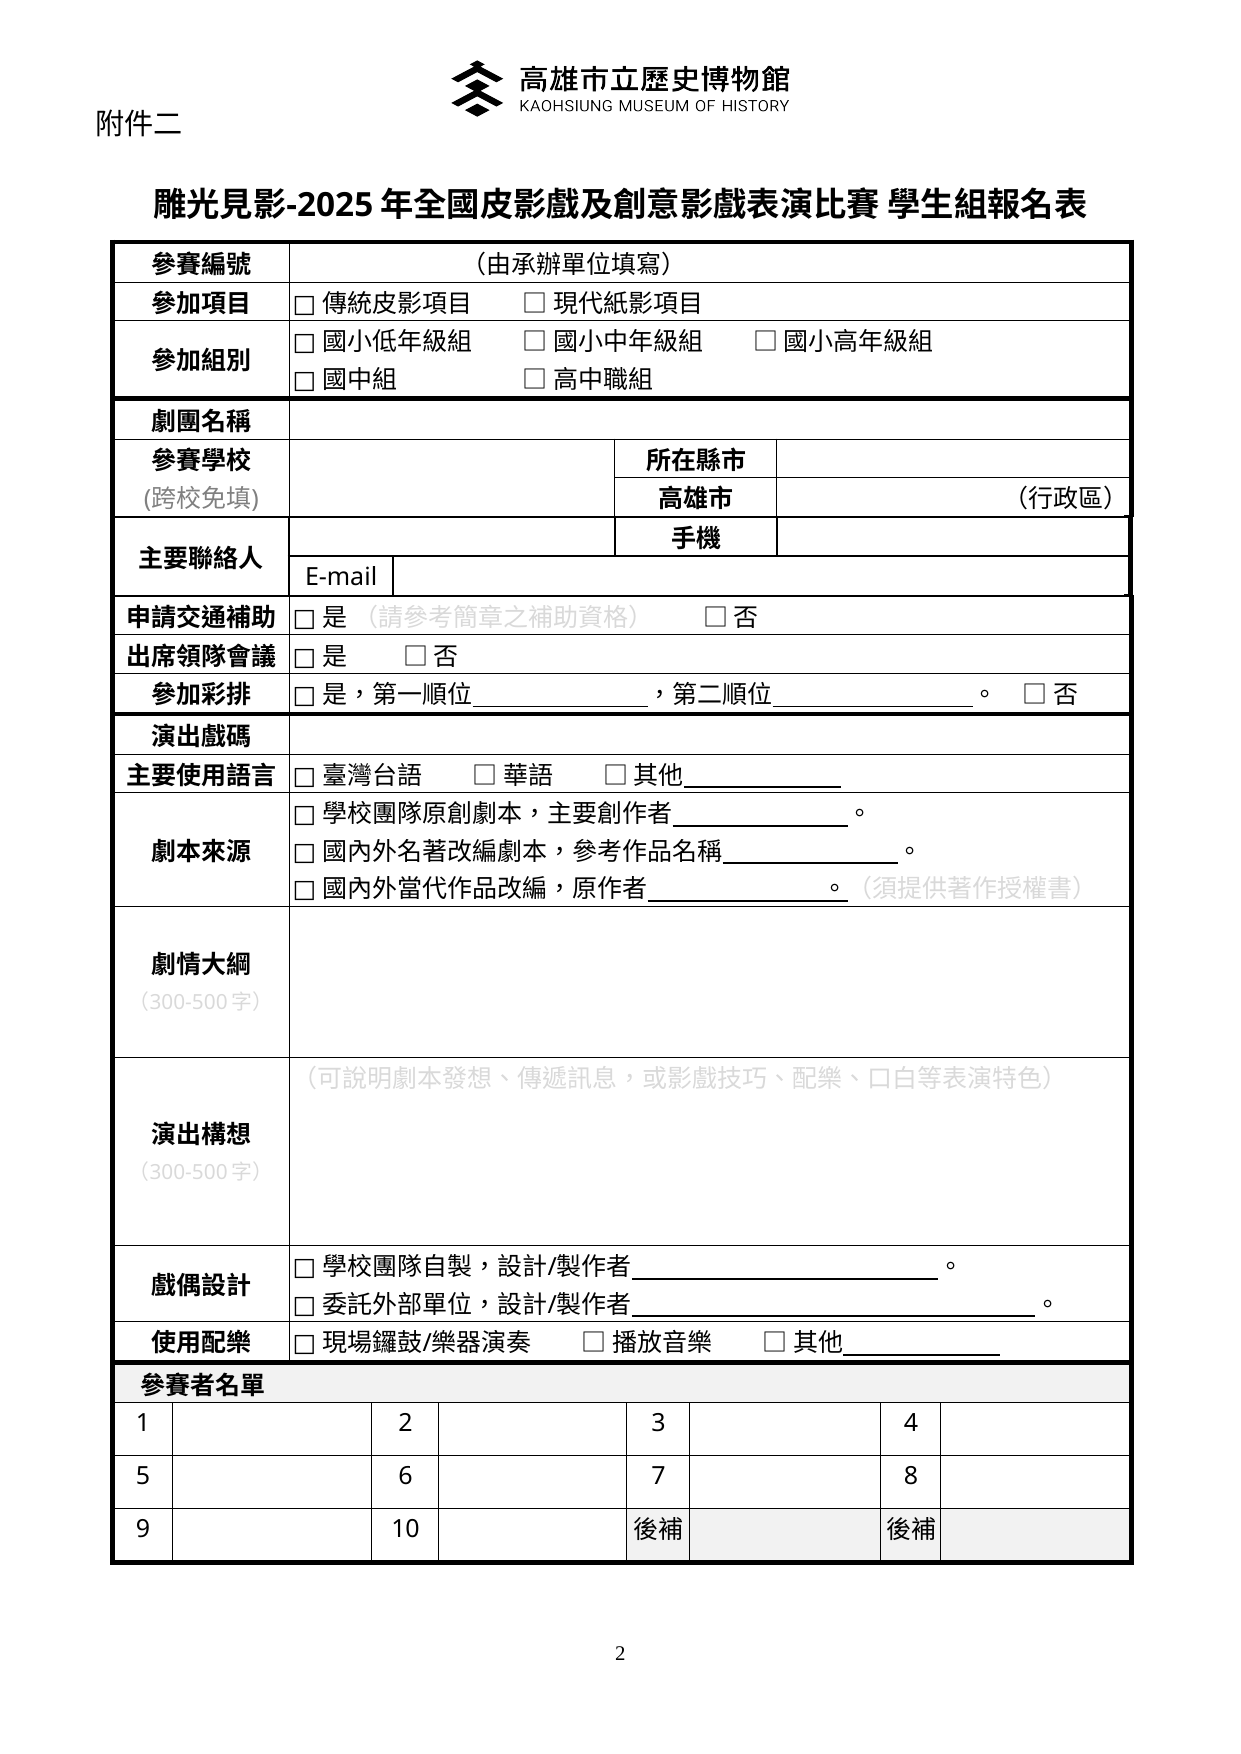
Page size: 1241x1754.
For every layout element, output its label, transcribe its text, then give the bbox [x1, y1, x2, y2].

table_cell [173, 1456, 371, 1508]
picture [423, 29, 817, 148]
table_cell 6 [372, 1456, 438, 1508]
table_cell [290, 518, 614, 555]
table_header （由承辦單位填寫） [290, 244, 1129, 282]
table_cell [777, 440, 1129, 477]
table_cell [290, 907, 1129, 1057]
table_cell 出席領隊會議 [115, 635, 289, 673]
table_cell [941, 1456, 1129, 1508]
table_cell □ 臺灣台語 □ 華語 □ 其他 [290, 755, 1129, 792]
table_cell [941, 1509, 1129, 1560]
table_cell 手機 [616, 518, 776, 555]
table_cell 高雄市 [615, 478, 776, 516]
table_cell [290, 716, 1129, 753]
table_cell 後補 [627, 1509, 689, 1560]
table_cell 參賽者名單 [115, 1365, 1129, 1402]
table_cell □ 傳統皮影項目 □ 現代紙影項目 [290, 283, 1129, 320]
table_cell □ 現場鑼鼓/樂器演奏 □ 播放音樂 □ 其他 [290, 1322, 1129, 1360]
table_cell □ 是，第一順位 ，第二順位 。 □ 否 [290, 674, 1129, 711]
table_cell [290, 401, 1129, 438]
table_cell 1 [115, 1403, 172, 1455]
table_cell 劇本來源 [115, 793, 289, 906]
table_cell 4 [881, 1403, 940, 1455]
table_cell [690, 1456, 880, 1508]
table_cell 主要使用語言 [115, 755, 289, 792]
table_cell 演出構想 （300-500字） [115, 1058, 289, 1245]
table_cell [439, 1403, 626, 1455]
table_cell 5 [115, 1456, 172, 1508]
table_cell （可說明劇本發想、傳遞訊息，或影戲技巧、配樂、口白等表演特色） [290, 1058, 1129, 1245]
table_cell □ 學校團隊自製，設計/製作者 。 □ 委託外部單位，設計/製作者 。 [290, 1246, 1129, 1321]
table_cell [690, 1509, 880, 1560]
table_cell □ 學校團隊原創劇本，主要創作者 。 □ 國內外名著改編劇本，參考作品名稱 。 □ 國內外當代作品改編，原作者 。（須提供著作授權書） [290, 793, 1129, 906]
table_cell [439, 1509, 626, 1560]
table_cell [941, 1403, 1129, 1455]
table_cell 參賽學校 (跨校免填) [115, 440, 289, 516]
table_cell □ 國小低年級組 □ 國小中年級組 □ 國小高年級組 □ 國中組 □ 高中職組 [290, 321, 1129, 396]
text 雕光見影-2025年全國皮影戲及創意影戲表演比賽 學生組報名表 [112, 164, 1128, 239]
table_cell 參加組別 [115, 321, 289, 396]
table_cell 申請交通補助 [115, 597, 289, 634]
table_cell 所在縣市 [615, 440, 776, 477]
table_cell [439, 1456, 626, 1508]
table_cell [690, 1403, 880, 1455]
table_cell 參加項目 [115, 283, 289, 320]
table_cell 8 [881, 1456, 940, 1508]
table_cell [173, 1509, 371, 1560]
table_cell 10 [372, 1509, 438, 1560]
table_header 參賽編號 [115, 244, 289, 282]
table_cell 2 [372, 1403, 438, 1455]
table_cell □ 是 （請參考簡章之補助資格） □ 否 [290, 597, 1129, 634]
table_cell 主要聯絡人 [115, 518, 288, 595]
table_cell □ 是 □ 否 [290, 635, 1129, 673]
table_cell 劇情大綱 （300-500字） [115, 907, 289, 1057]
table_cell 3 [627, 1403, 689, 1455]
table_cell [173, 1403, 371, 1455]
table_cell 戲偶設計 [115, 1246, 289, 1321]
table_cell [778, 518, 1128, 555]
table_cell 後補 [881, 1509, 940, 1560]
table_cell 9 [115, 1509, 172, 1560]
table_cell 參加彩排 [115, 674, 289, 711]
table_cell 演出戲碼 [115, 716, 289, 753]
table_cell [394, 557, 1128, 595]
table_cell [290, 440, 614, 516]
table_cell 使用配樂 [115, 1322, 289, 1360]
table_cell E-mail [290, 557, 392, 595]
table_cell （行政區） [777, 478, 1129, 516]
table_cell 劇團名稱 [115, 401, 289, 438]
table_cell 7 [627, 1456, 689, 1508]
